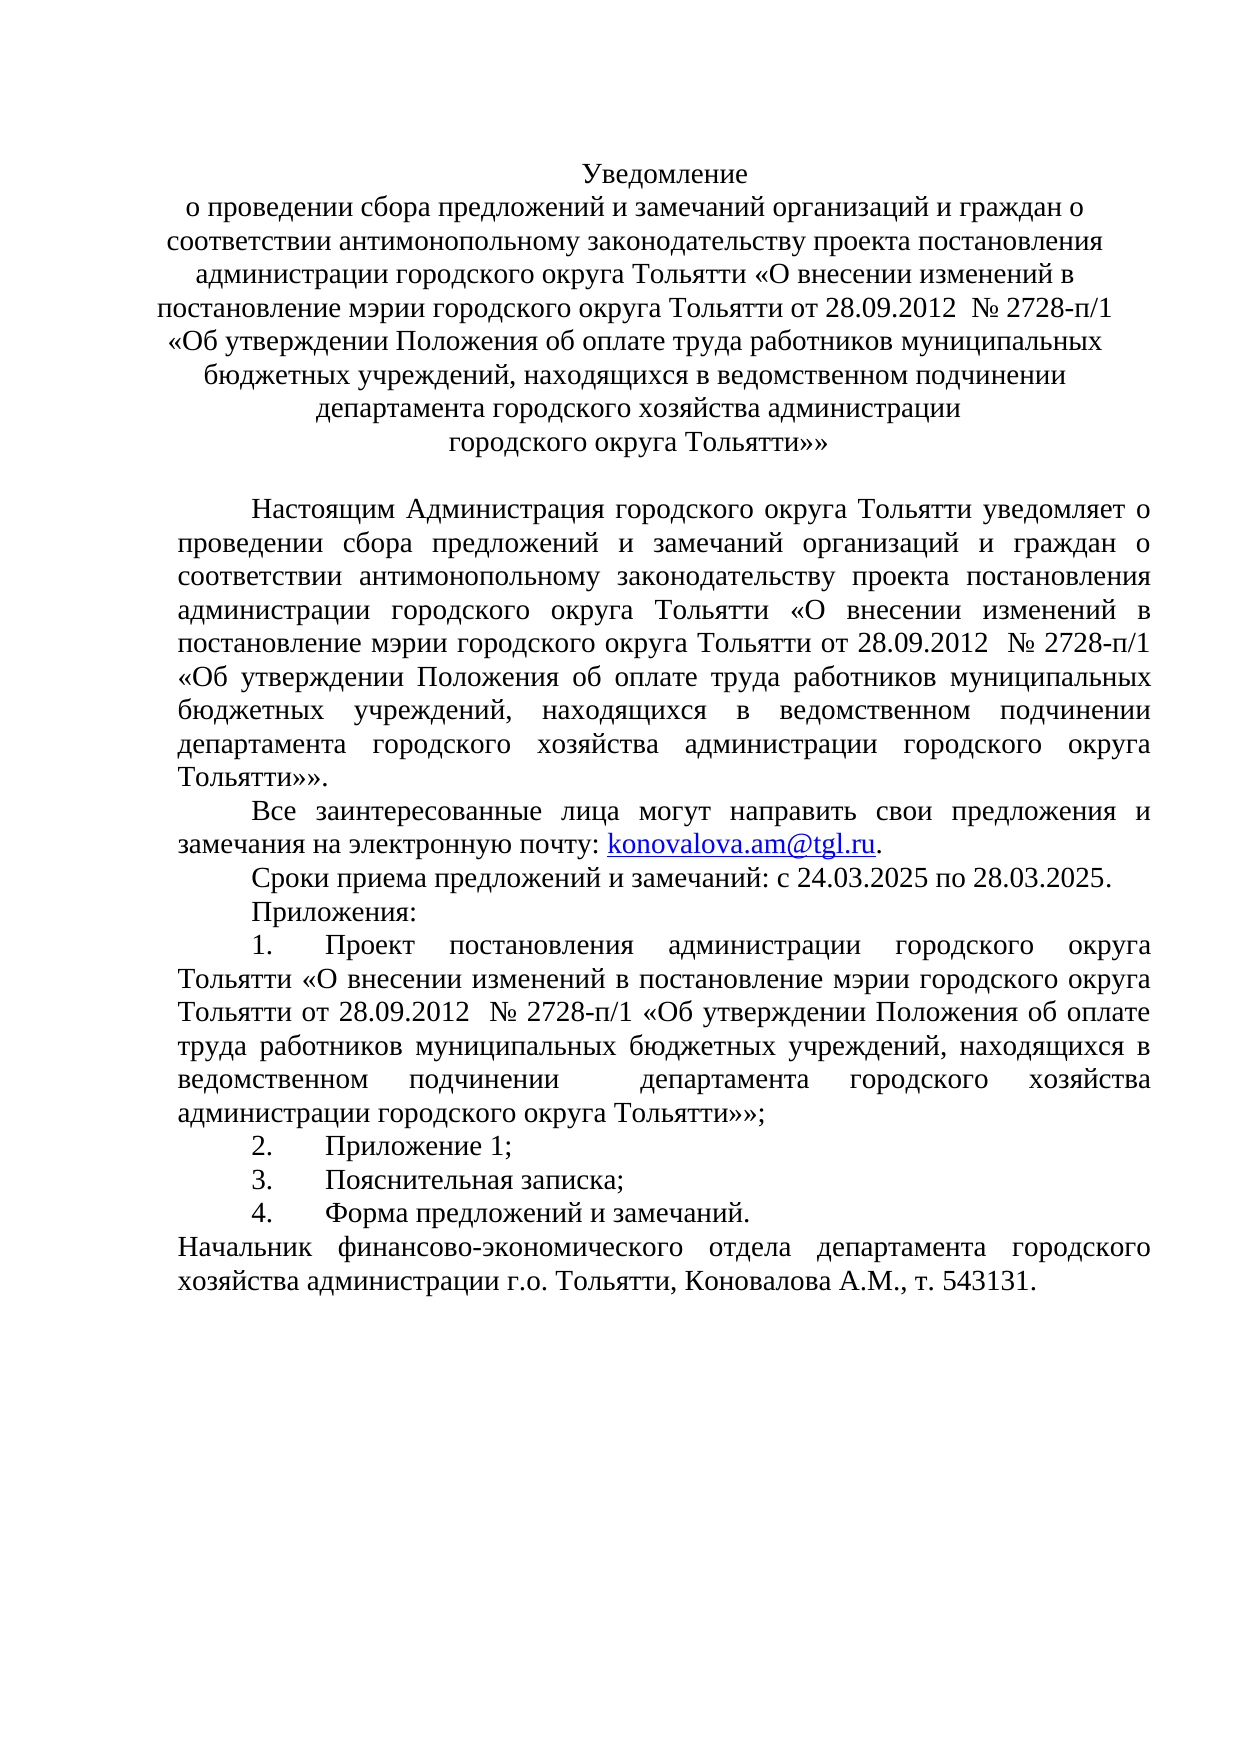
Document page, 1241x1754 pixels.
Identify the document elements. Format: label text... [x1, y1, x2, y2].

text Настоящим Администрация городского округа Тольятти уведомляет о проведении сбора предложений и замечаний организаций и граждан о соответствии антимонопольному законодательству проекта постановления администрации городского округа Тольятти «О внесении изменений в постановление мэрии городского округа Тольятти от 28.09.2012 № 2728-п/1 «Об утверждении Положения об оплате труда работников муниципальных бюджетных учреждений, находящихся в ведомственном подчинении департамента городского хозяйства администрации городского округа Тольятти»». [177, 491, 1152, 793]
text «Об утверждении Положения об оплате труда работников муниципальных бюджетных учреждений, находящихся в ведомственном подчинении [118, 323, 1152, 391]
text Все заинтересованные лица могут направить свои предложения и замечания на электронную почту: konovalova.am@tgl.ru. [177, 793, 1152, 860]
text Сроки приема предложений и замечаний: с 24.03.2025 по 28.03.2025. [177, 860, 1152, 894]
list Приложение 1; [177, 1128, 1152, 1162]
list Форма предложений и замечаний. [177, 1196, 1152, 1229]
text Приложения: [177, 894, 1152, 927]
list Проект постановления администрации городского округа Тольятти «О внесении изменений в постановление мэрии городского округа Тольятти от 28.09.2012 № 2728-п/1 «Об утверждении Положения об оплате труда работников муниципальных бюджетных учреждений, находящихся в ведомственном подчинении департамента городского хозяйства администрации городского округа Тольятти»»; [177, 927, 1152, 1128]
text о проведении сбора предложений и замечаний организаций и граждан о соответствии антимонопольному законодательству проекта постановления администрации городского округа Тольятти «О внесении изменений в постановление мэрии городского округа Тольятти от 28.09.2012 № 2728-п/1 [118, 189, 1152, 323]
text департамента городского хозяйства администрации [118, 391, 1152, 424]
text городского округа Тольятти»» [118, 424, 1152, 458]
list Пояснительная записка; [177, 1162, 1152, 1196]
text Уведомление [177, 156, 1152, 189]
text Начальник финансово-экономического отдела департамента городского хозяйства администрации г.о. Тольятти, Коновалова А.М., т. 543131. [177, 1229, 1152, 1296]
